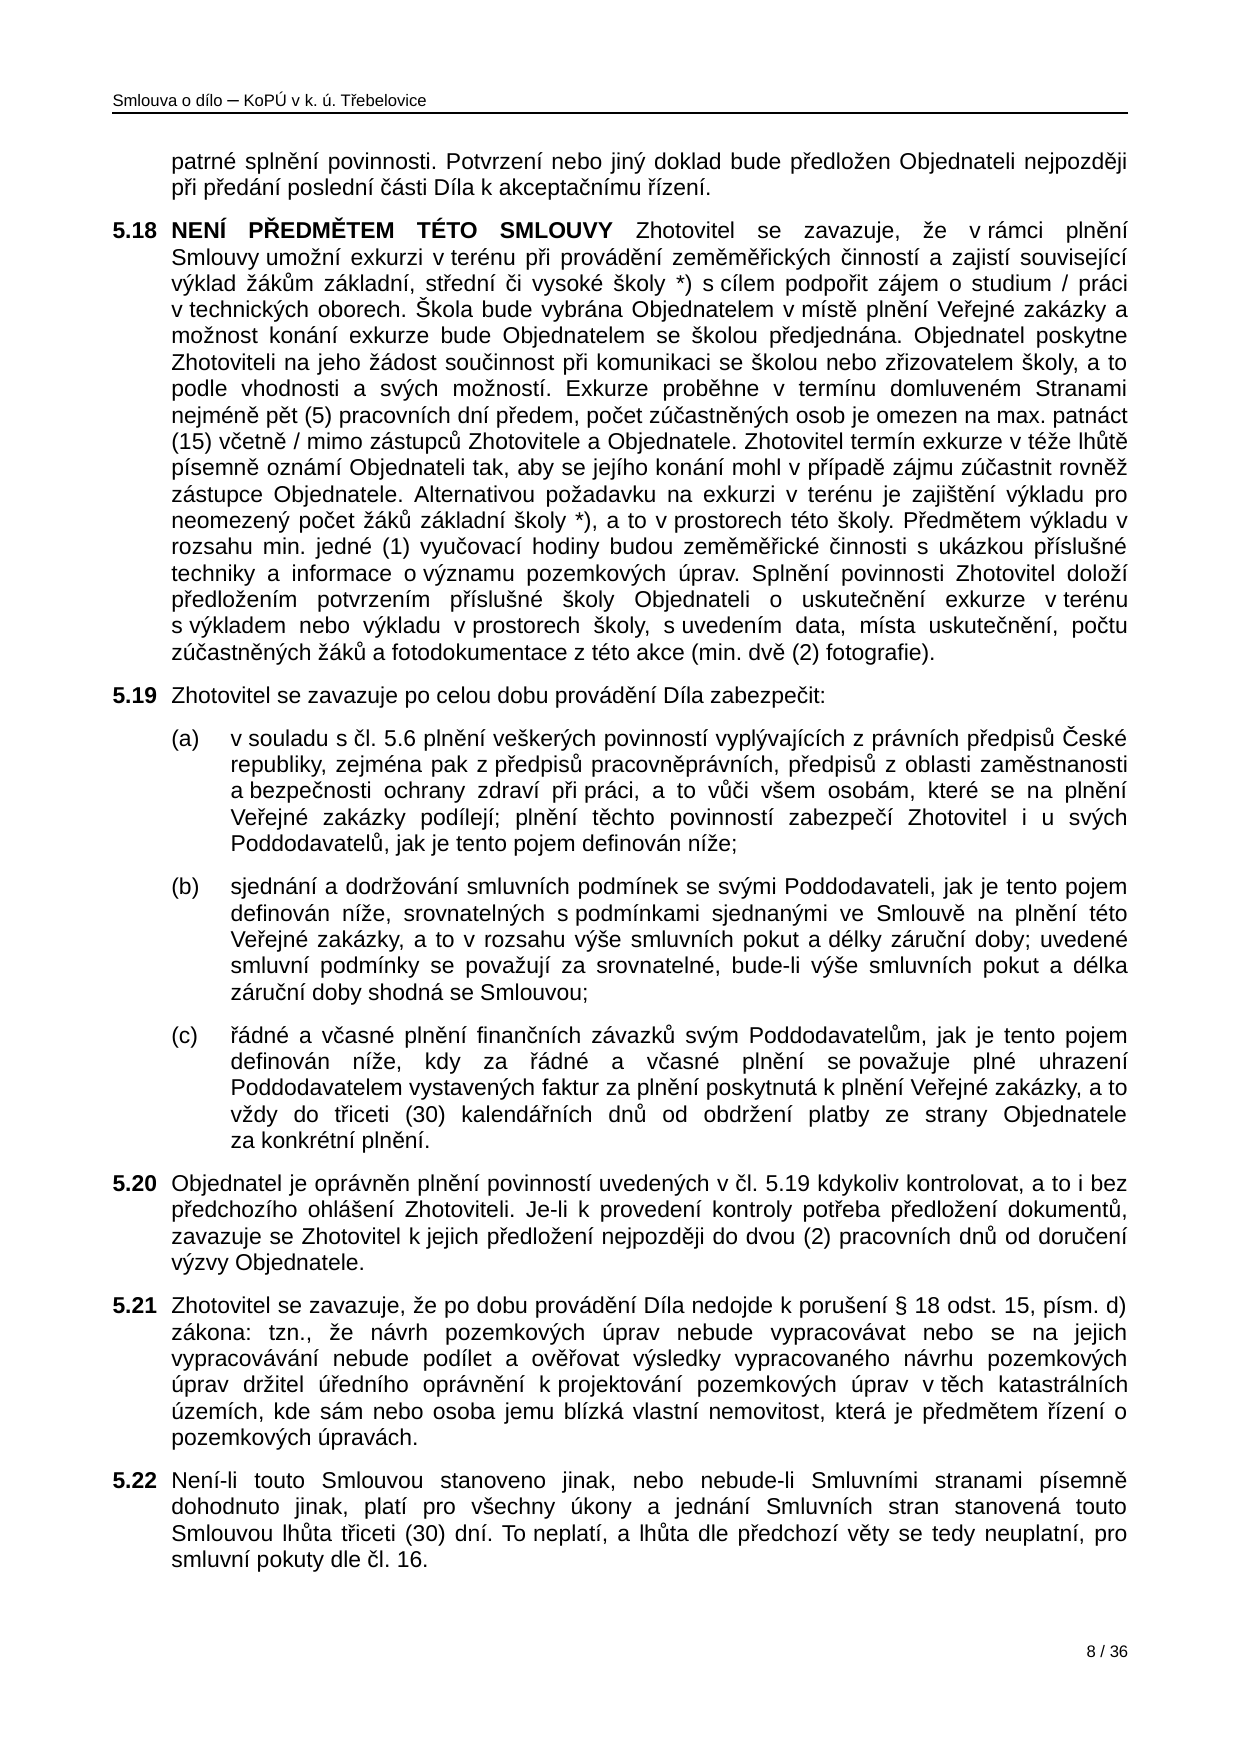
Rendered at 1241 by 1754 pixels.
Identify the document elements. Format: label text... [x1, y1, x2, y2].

text Zhotovitel se zavazuje po celou dobu provádění Díla zabezpečit: [112, 682, 1128, 708]
text Objednatel je oprávněn plnění povinností uvedených v čl. 5.19 kdykoliv kontrolovat, a to i bez předchozího ohlášení Zhotoviteli. Je-li k provedení kontroly potřeba předložení dokumentů, zavazuje se Zhotovitel k jejich předložení nejpozději do dvou (2) pracovních dnů od doručení výzvy Objednatele. [112, 1170, 1128, 1276]
list v souladu s čl. 5.6 plnění veškerých povinností vyplývajících z právních předpisů České republiky, zejména pak z předpisů pracovněprávních, předpisů z oblasti zaměstnanosti a bezpečnosti ochrany zdraví při práci, a to vůči všem osobám, které se na plnění Veřejné zakázky podílejí; plnění těchto povinností zabezpečí Zhotovitel i u svých Poddodavatelů, jak je tento pojem definován níže; [171, 725, 1128, 857]
text NENÍ PŘEDMĚTEM TÉTO SMLOUVY Zhotovitel se zavazuje, že v rámci plnění Smlouvy umožní exkurzi v terénu při provádění zeměměřických činností a zajistí související výklad žákům základní, střední či vysoké školy *) s cílem podpořit zájem o studium / práci v technických oborech. Škola bude vybrána Objednatelem v místě plnění Veřejné zakázky a možnost konání exkurze bude Objednatelem se školou předjednána. Objednatel poskytne Zhotoviteli na jeho žádost součinnost při komunikaci se školou nebo zřizovatelem školy, a to podle vhodnosti a svých možností. Exkurze proběhne v termínu domluveném Stranami nejméně pět (5) pracovních dní předem, počet zúčastněných osob je omezen na max. patnáct (15) včetně / mimo zástupců Zhotovitele a Objednatele. Zhotovitel termín exkurze v téže lhůtě písemně oznámí Objednateli tak, aby se jejího konání mohl v případě zájmu zúčastnit rovněž zástupce Objednatele. Alternativou požadavku na exkurzi v terénu je zajištění výkladu pro neomezený počet žáků základní školy *), a to v prostorech této školy. Předmětem výkladu v rozsahu min. jedné (1) vyučovací hodiny budou zeměměřické činnosti s ukázkou příslušné techniky a informace o významu pozemkových úprav. Splnění povinnosti Zhotovitel doloží předložením potvrzením příslušné školy Objednateli o uskutečnění exkurze v terénu s výkladem nebo výkladu v prostorech školy, s uvedením data, místa uskutečnění, počtu zúčastněných žáků a fotodokumentace z této akce (min. dvě (2) fotografie). [112, 217, 1128, 665]
text Není-li touto Smlouvou stanoveno jinak, nebo nebude-li Smluvními stranami písemně dohodnuto jinak, platí pro všechny úkony a jednání Smluvních stran stanovená touto Smlouvou lhůta třiceti (30) dní. To neplatí, a lhůta dle předchozí věty se tedy neuplatní, pro smluvní pokuty dle čl. 16. [112, 1467, 1128, 1572]
text Zhotovitel se zavazuje, že po dobu provádění Díla nedojde k porušení § 18 odst. 15, písm. d) zákona: tzn., že návrh pozemkových úprav nebude vypracovávat nebo se na jejich vypracovávání nebude podílet a ověřovat výsledky vypracovaného návrhu pozemkových úprav držitel úředního oprávnění k projektování pozemkových úprav v těch katastrálních územích, kde sám nebo osoba jemu blízká vlastní nemovitost, která je předmětem řízení o pozemkových úpravách. [112, 1292, 1128, 1450]
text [112, 148, 1128, 200]
list sjednání a dodržování smluvních podmínek se svými Poddodavateli, jak je tento pojem definován níže, srovnatelných s podmínkami sjednanými ve Smlouvě na plnění této Veřejné zakázky, a to v rozsahu výše smluvních pokut a délky záruční doby; uvedené smluvní podmínky se považují za srovnatelné, bude-li výše smluvních pokut a délka záruční doby shodná se Smlouvou; [171, 873, 1128, 1005]
list řádné a včasné plnění finančních závazků svým Poddodavatelům, jak je tento pojem definován níže, kdy za řádné a včasné plnění se považuje plné uhrazení Poddodavatelem vystavených faktur za plnění poskytnutá k plnění Veřejné zakázky, a to vždy do třiceti (30) kalendářních dnů od obdržení platby ze strany Objednatele za konkrétní plnění. [171, 1022, 1128, 1153]
